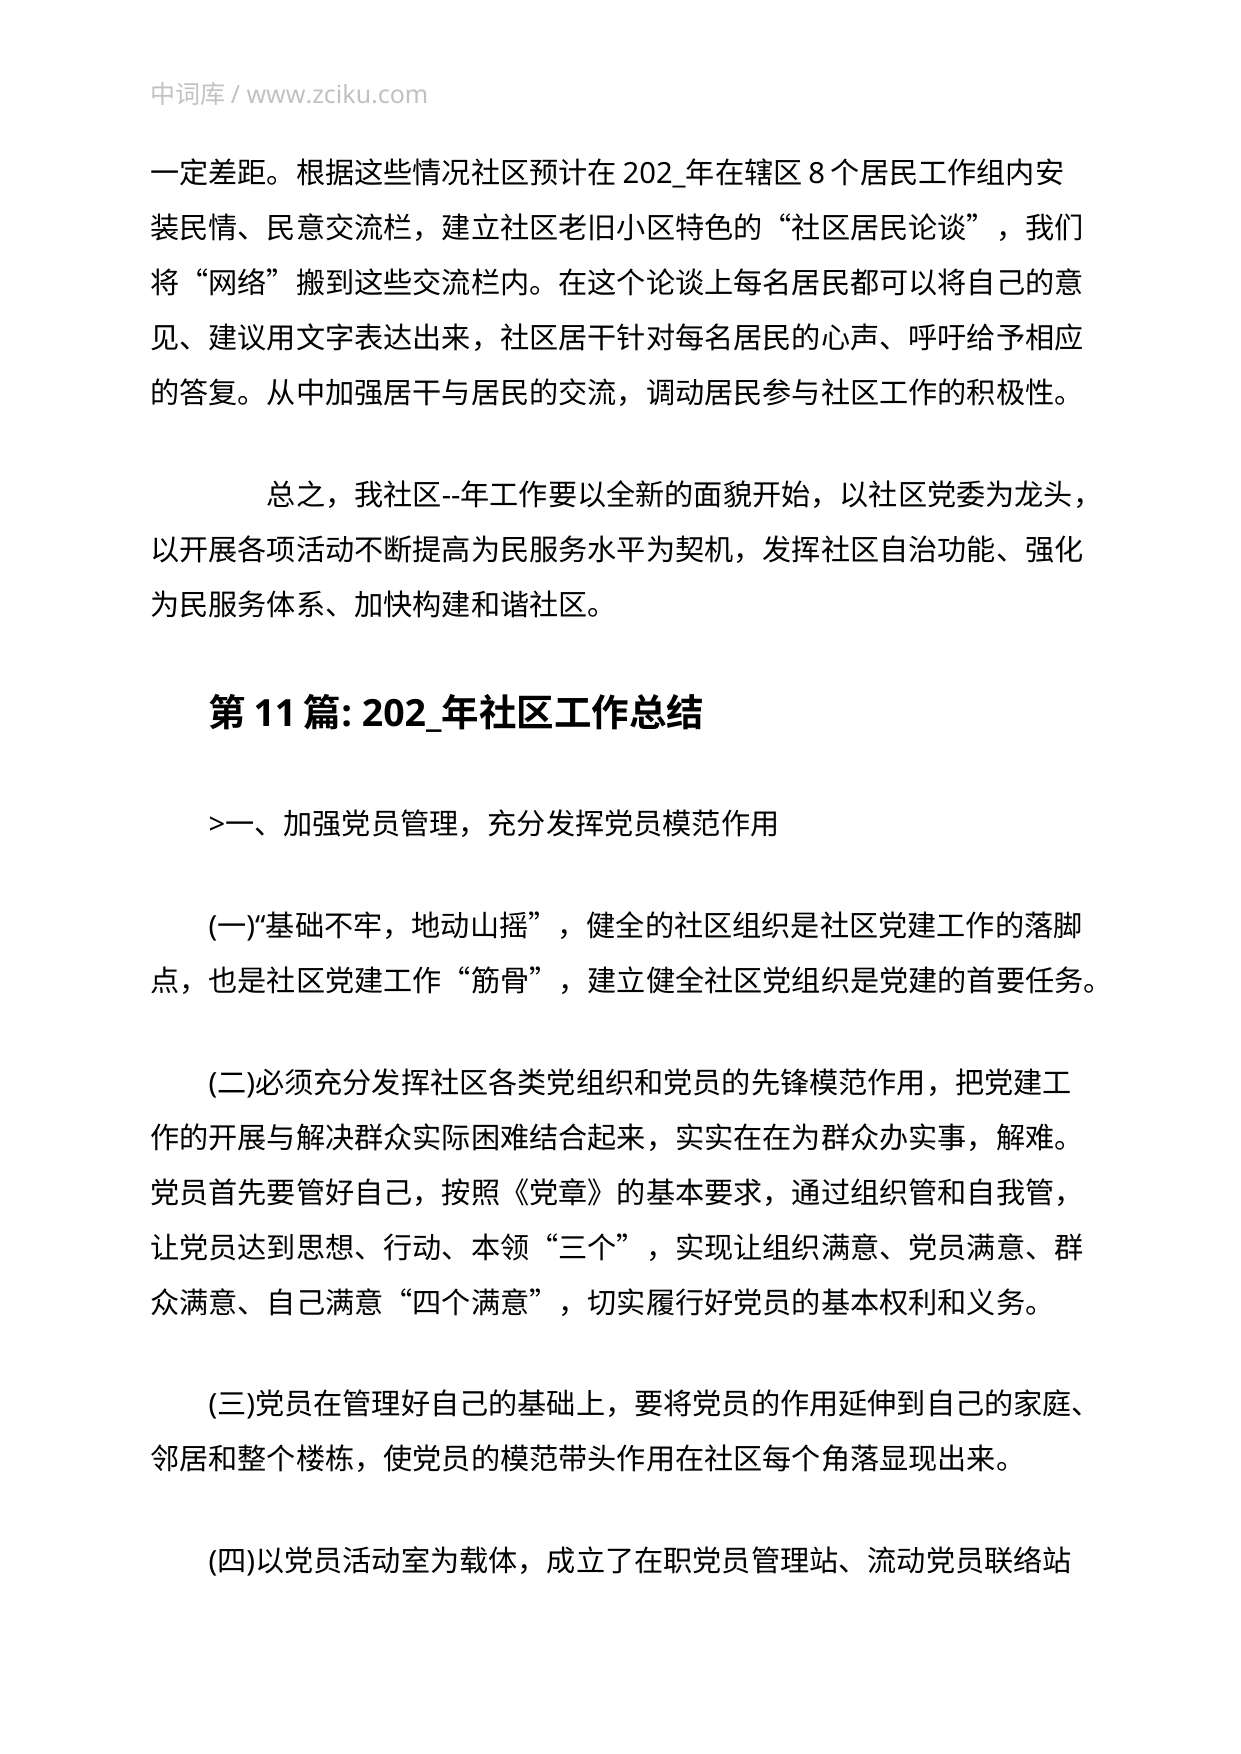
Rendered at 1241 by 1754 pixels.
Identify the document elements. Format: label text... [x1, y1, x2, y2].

text (一)“基础不牢，地动山摇”，健全的社区组织是社区党建工作的落脚点，也是社区党建工作“筋骨”，建立健全社区党组织是党建的首要任务。 [150, 903, 1090, 1000]
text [150, 150, 1090, 412]
text (二)必须充分发挥社区各类党组织和党员的先锋模范作用，把党建工作的开展与解决群众实际困难结合起来，实实在在为群众办实事，解难。党员首先要管好自己，按照《党章》的基本要求，通过组织管和自我管，让党员达到思想、行动、本领“三个”，实现让组织满意、党员满意、群众满意、自己满意“四个满意”，切实履行好党员的基本权利和义务。 [150, 1059, 1090, 1321]
text (三)党员在管理好自己的基础上，要将党员的作用延伸到自己的家庭、邻居和整个楼栋，使党员的模范带头作用在社区每个角落显现出来。 [150, 1381, 1090, 1478]
text >一、加强党员管理，充分发挥党员模范作用 [150, 801, 1090, 843]
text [150, 1538, 1090, 1580]
text 总之，我社区--年工作要以全新的面貌开始，以社区党委为龙头，以开展各项活动不断提高为民服务水平为契机，发挥社区自治功能、强化为民服务体系、加快构建和谐社区。 [150, 471, 1090, 624]
text 第11篇: 202_年社区工作总结 [150, 683, 1090, 738]
